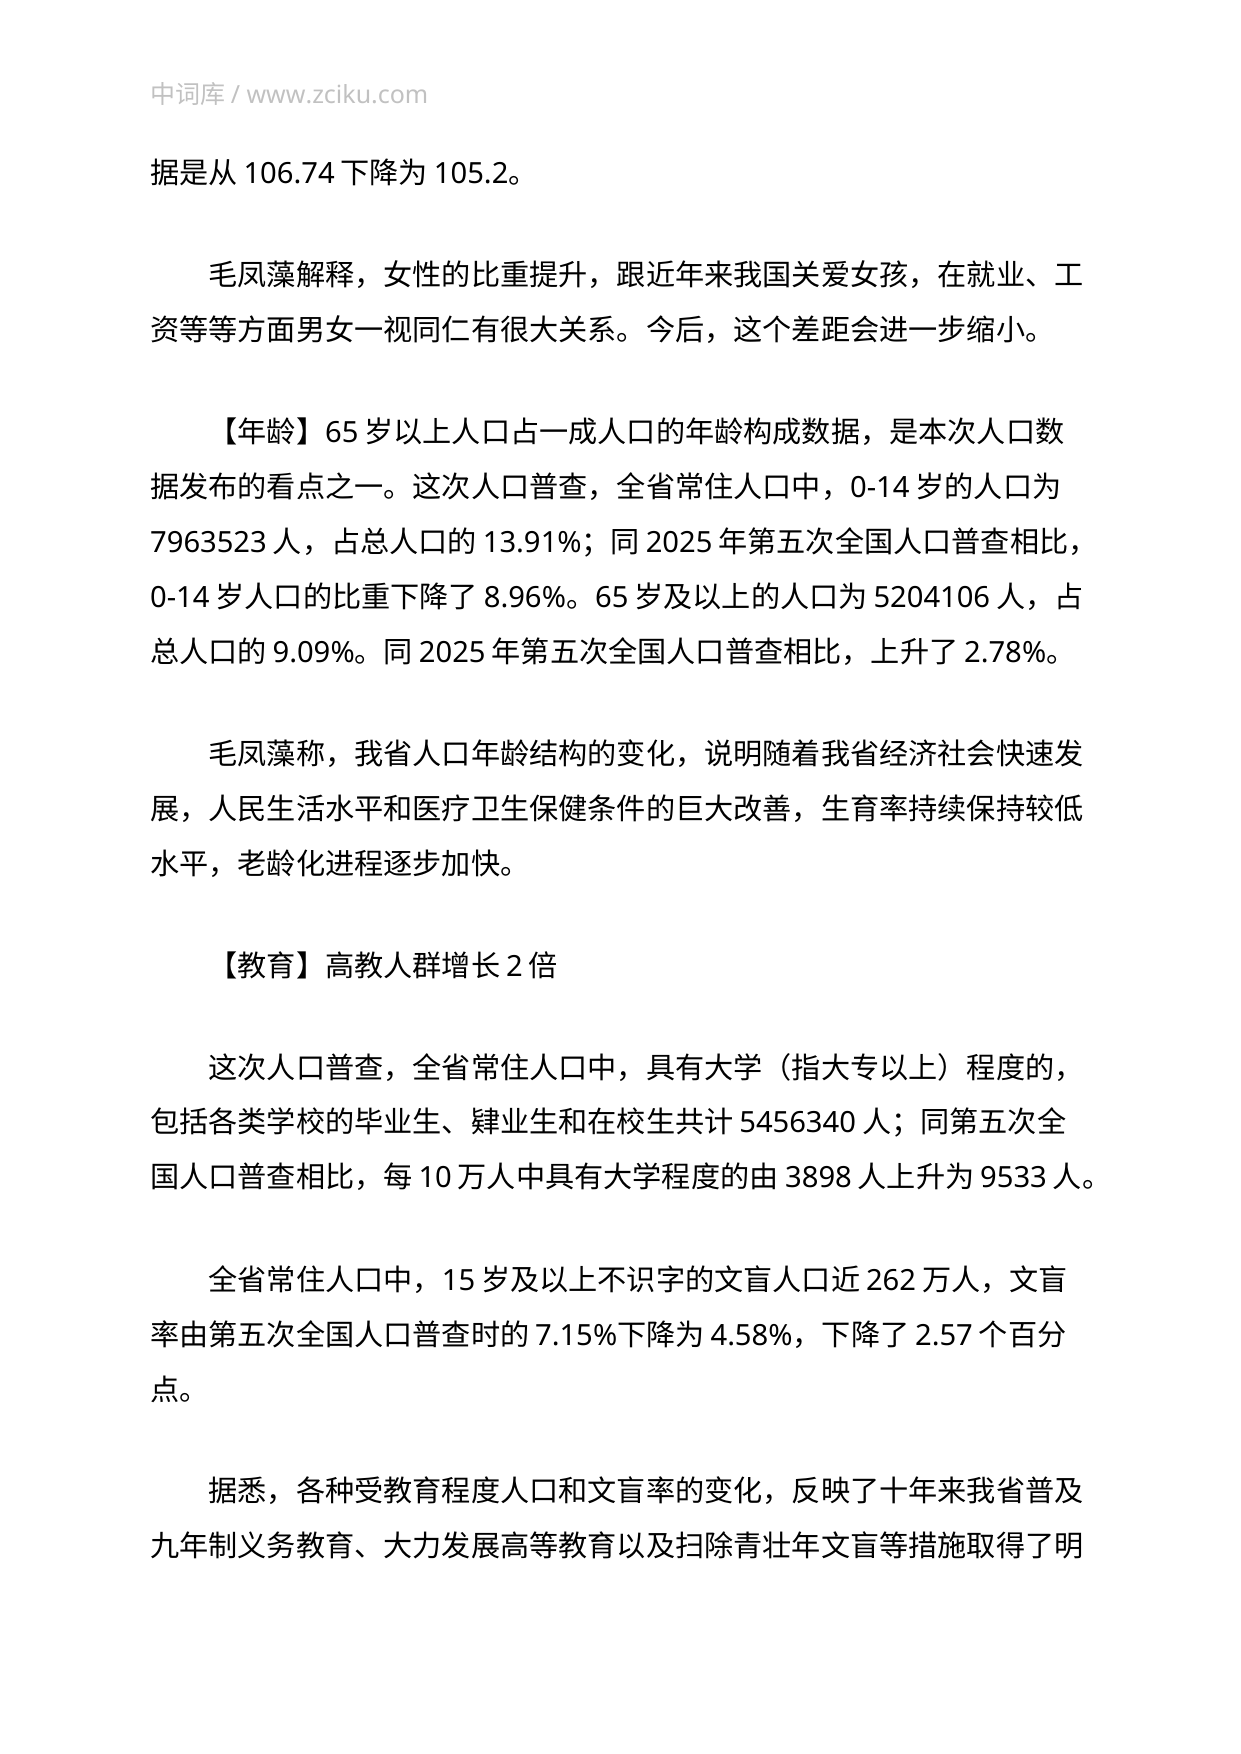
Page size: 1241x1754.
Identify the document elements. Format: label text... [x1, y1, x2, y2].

text 【教育】高教人群增长2倍 [150, 942, 1090, 984]
text 毛凤藻称，我省人口年龄结构的变化，说明随着我省经济社会快速发展，人民生活水平和医疗卫生保健条件的巨大改善，生育率持续保持较低水平，老龄化进程逐步加快。 [150, 731, 1090, 883]
text 全省常住人口中，15岁及以上不识字的文盲人口近262万人，文盲率由第五次全国人口普查时的7.15%下降为4.58%，下降了2.57个百分点。 [150, 1256, 1090, 1408]
text 这次人口普查，全省常住人口中，具有大学（指大专以上）程度的，包括各类学校的毕业生、肄业生和在校生共计5456340人；同第五次全国人口普查相比，每10万人中具有大学程度的由 3898人上升为9533人。 [150, 1044, 1090, 1196]
text 【年龄】65岁以上人口占一成人口的年龄构成数据，是本次人口数据发布的看点之一。这次人口普查，全省常住人口中，0-14岁的人口为7963523人，占总人口的13.91%；同2025年第五次全国人口普查相比，0-14岁人口的比重下降了8.96%。65岁及以上的人口为5204106人，占总人口的9.09%。同2025年第五次全国人口普查相比，上升了2.78%。 [150, 409, 1090, 671]
text 毛凤藻解释，女性的比重提升，跟近年来我国关爱女孩，在就业、工资等等方面男女一视同仁有很大关系。今后，这个差距会进一步缩小。 [150, 252, 1090, 349]
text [150, 1468, 1090, 1565]
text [150, 150, 1090, 192]
